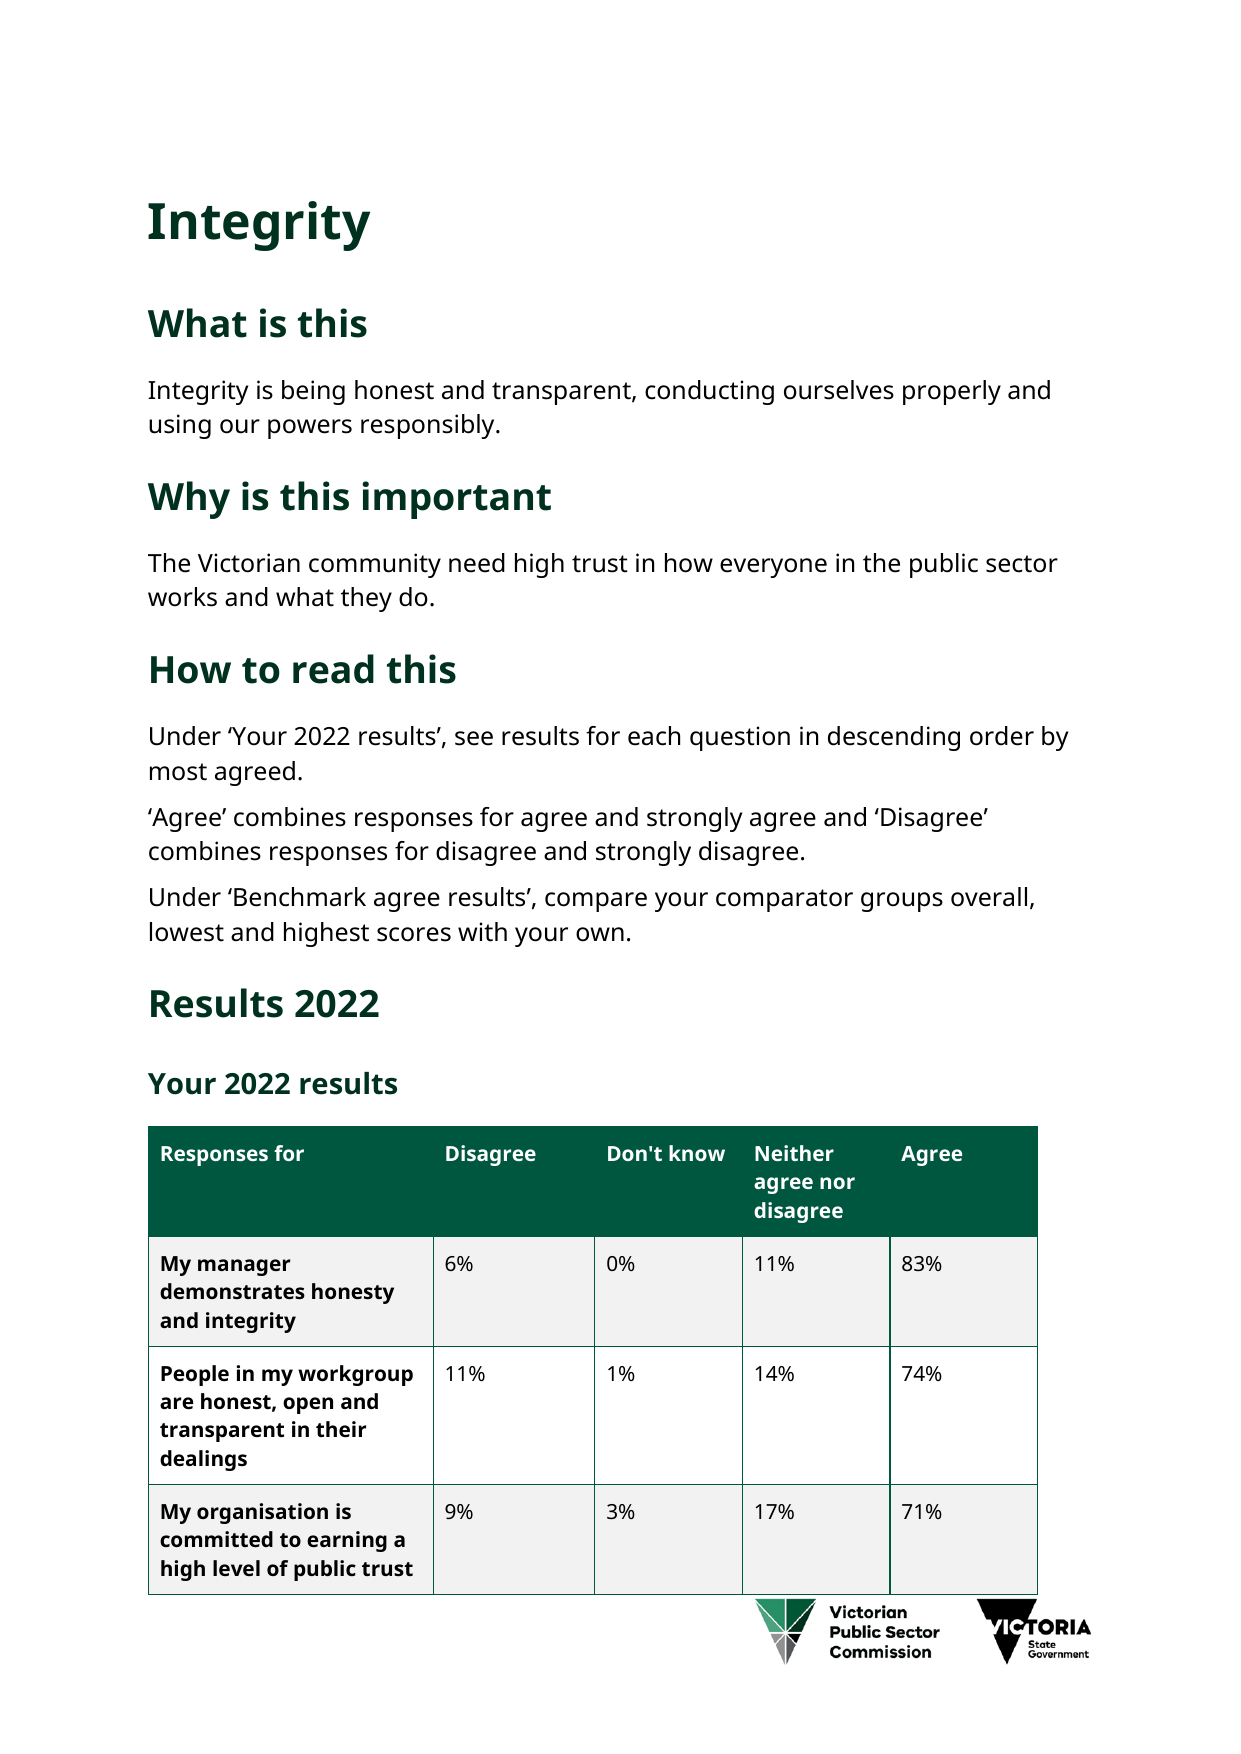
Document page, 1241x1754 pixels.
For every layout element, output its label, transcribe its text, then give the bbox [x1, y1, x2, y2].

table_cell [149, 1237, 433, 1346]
subtitle Integrity [148, 186, 1092, 254]
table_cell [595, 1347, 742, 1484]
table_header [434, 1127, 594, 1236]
subtitle Why is this important [148, 470, 1092, 521]
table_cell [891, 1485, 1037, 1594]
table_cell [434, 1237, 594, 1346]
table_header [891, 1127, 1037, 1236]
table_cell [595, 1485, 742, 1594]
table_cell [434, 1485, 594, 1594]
text Integrity is being honest and transparent, conducting ourselves properly and using our powers responsibly. [148, 373, 1092, 441]
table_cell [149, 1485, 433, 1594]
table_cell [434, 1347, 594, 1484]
text Under ‘Benchmark agree results’, compare your comparator groups overall, lowest and highest scores with your own. [148, 880, 1092, 948]
subtitle Your 2022 results [148, 1064, 1092, 1103]
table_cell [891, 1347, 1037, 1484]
text ‘Agree’ combines responses for agree and strongly agree and ‘Disagree’ combines responses for disagree and strongly disagree. [148, 799, 1092, 868]
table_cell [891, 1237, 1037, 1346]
picture [754, 1598, 1093, 1666]
subtitle How to read this [148, 643, 1092, 694]
subtitle What is this [148, 297, 1092, 348]
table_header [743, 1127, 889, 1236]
subtitle Results 2022 [148, 977, 1092, 1028]
text Under ‘Your 2022 results’, see results for each question in descending order by most agreed. [148, 719, 1092, 787]
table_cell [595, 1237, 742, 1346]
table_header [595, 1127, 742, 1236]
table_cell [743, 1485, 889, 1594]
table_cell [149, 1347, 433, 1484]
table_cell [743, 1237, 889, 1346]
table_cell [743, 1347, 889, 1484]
text The Victorian community need high trust in how everyone in the public sector works and what they do. [148, 546, 1092, 614]
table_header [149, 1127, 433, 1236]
